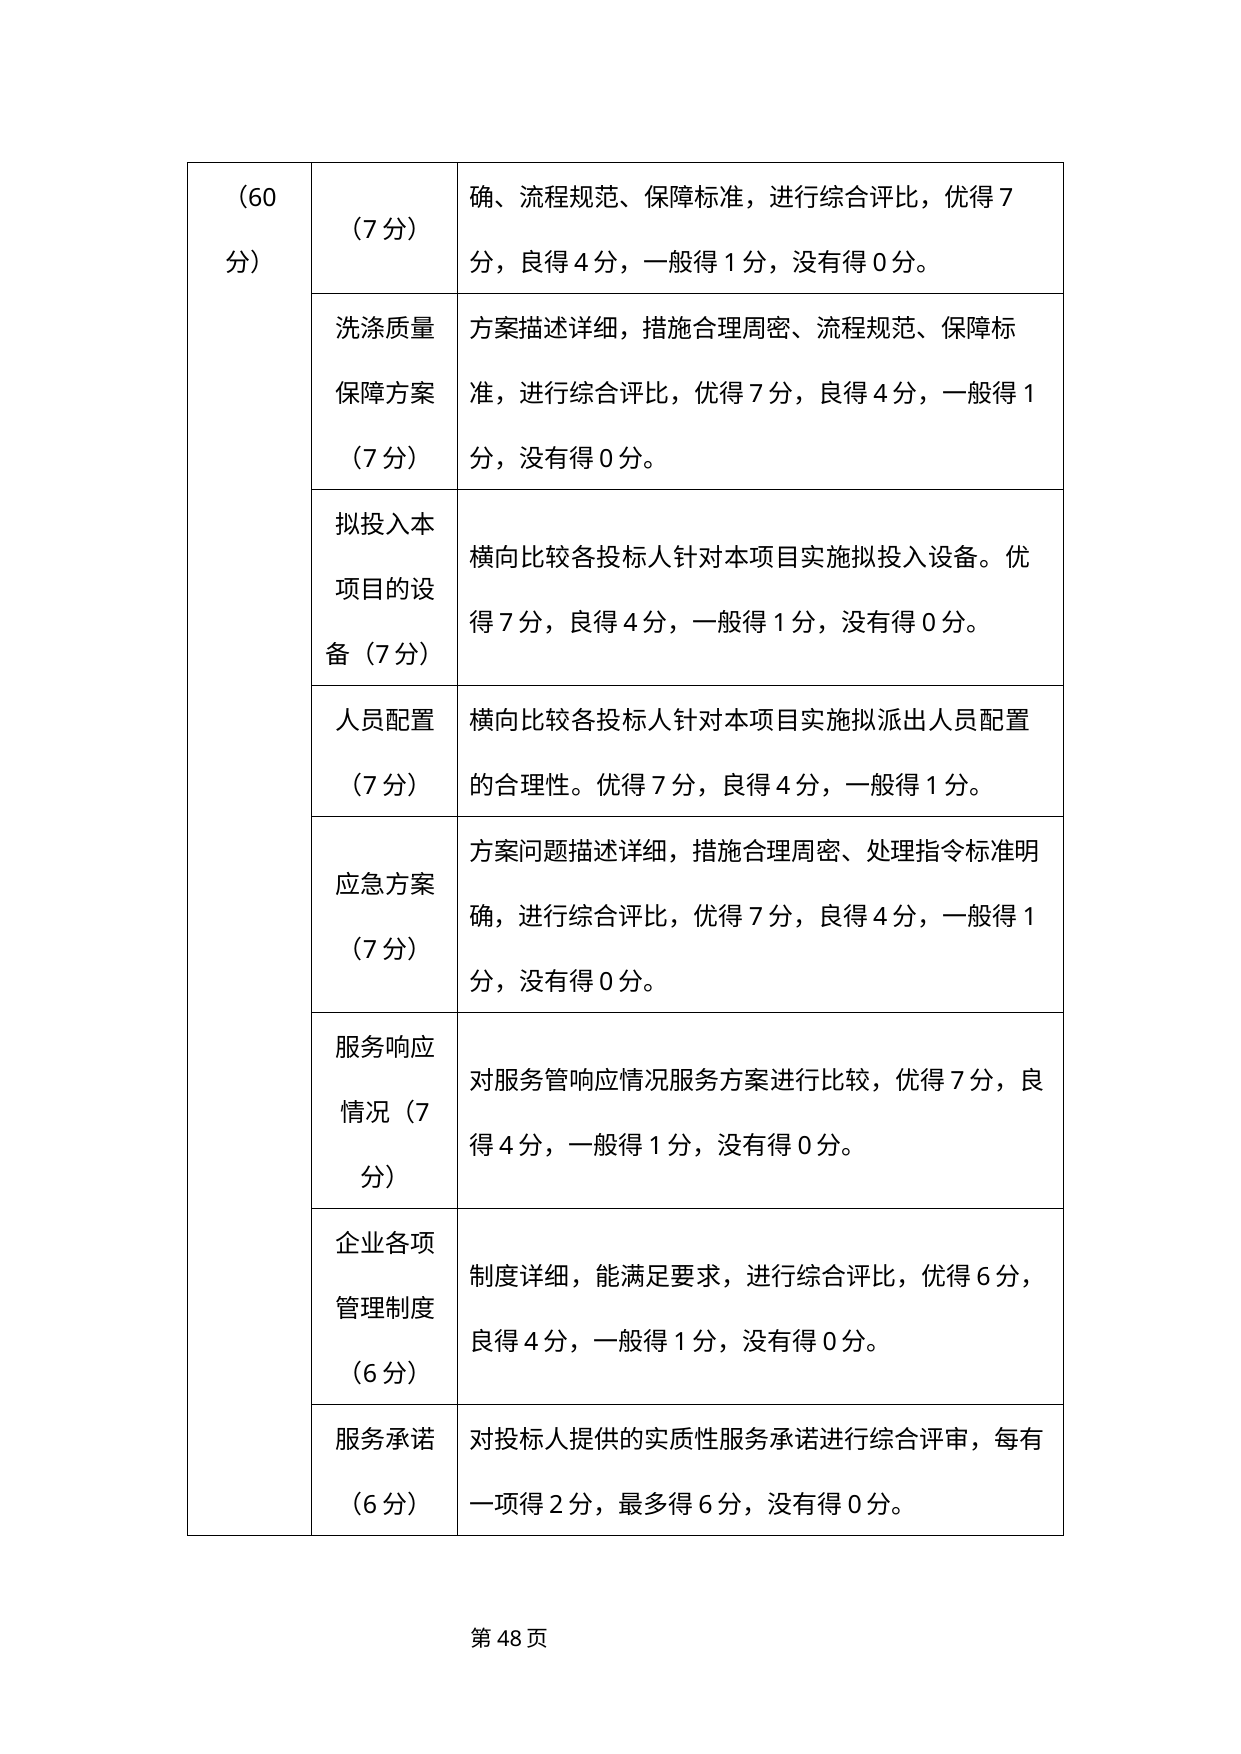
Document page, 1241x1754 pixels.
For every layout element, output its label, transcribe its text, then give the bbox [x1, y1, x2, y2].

table_cell 技术部分 （60分） [188, 163, 311, 1535]
table_cell 应急方案（7分） [312, 817, 457, 1012]
table_cell 人员配置（7分） [312, 686, 457, 816]
table_cell 企业各项管理制度 （6分） [312, 1209, 457, 1404]
table_cell 对服务管响应情况服务方案进行比较，优得7分，良得4分，一般得1分，没有得0分。 [458, 1013, 1063, 1208]
table_cell 横向比较各投标人针对本项目实施拟投入设备。优得7分，良得4分，一般得1分，没有得0分。 [458, 490, 1063, 685]
table_cell 拟投入本项目的设备（7分） [312, 490, 457, 685]
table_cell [458, 163, 1063, 293]
table_cell 服务响应情况（7分） [312, 1013, 457, 1208]
table_cell 服务方案（7分） [312, 163, 457, 293]
table_cell 服务承诺 （6分） [312, 1405, 457, 1535]
table_cell 横向比较各投标人针对本项目实施拟派出人员配置的合理性。优得7分，良得4分，一般得1分。 [458, 686, 1063, 816]
table_cell 洗涤质量保障方案（7分） [312, 294, 457, 489]
table_cell 制度详细，能满足要求，进行综合评比，优得6分，良得4分，一般得1分，没有得0分。 [458, 1209, 1063, 1404]
table_cell 方案描述详细，措施合理周密、流程规范、保障标准，进行综合评比，优得7分，良得4分，一般得1分，没有得0分。 [458, 294, 1063, 489]
table_cell 对投标人提供的实质性服务承诺进行综合评审，每有一项得2分，最多得6分，没有得0分。 [458, 1405, 1063, 1535]
table_cell 方案问题描述详细，措施合理周密、处理指令标准明确，进行综合评比，优得7分，良得4分，一般得1分，没有得0分。 [458, 817, 1063, 1012]
